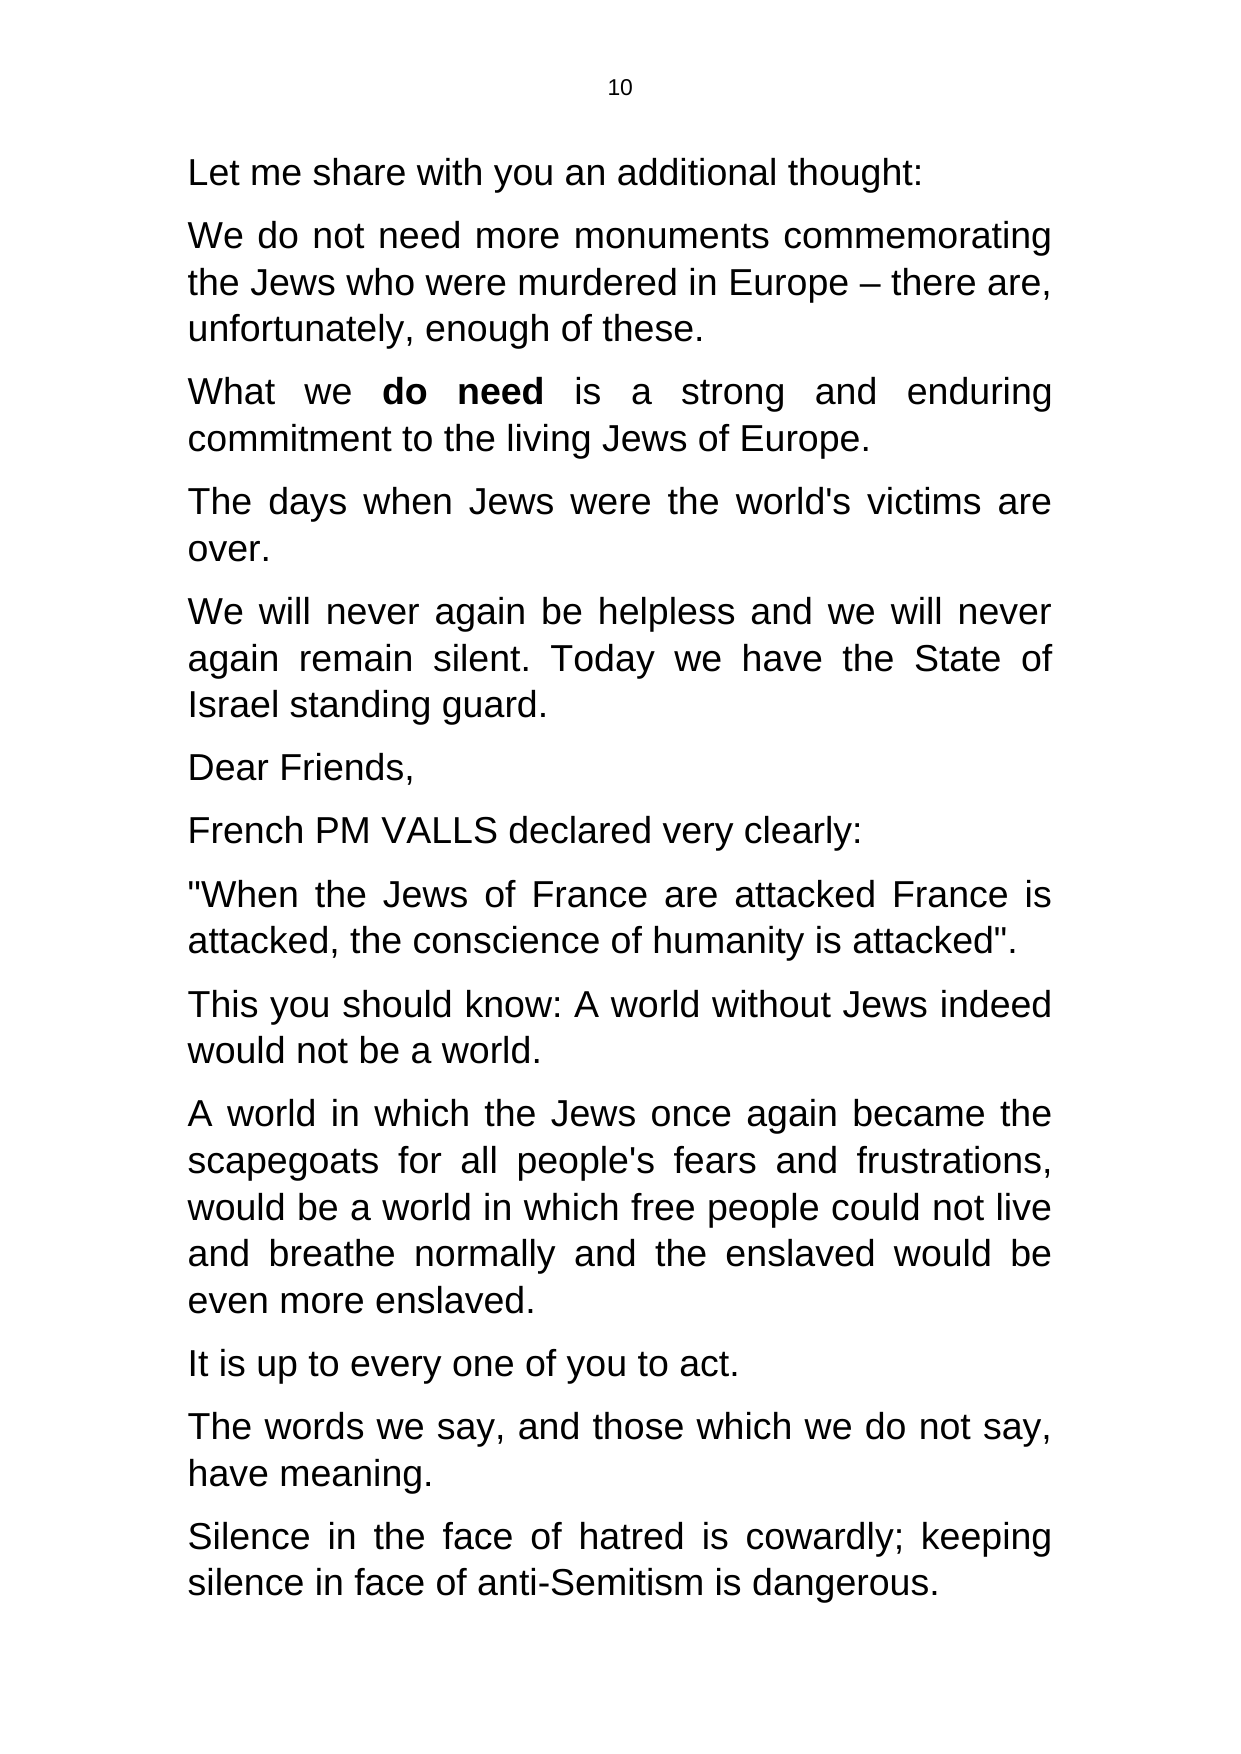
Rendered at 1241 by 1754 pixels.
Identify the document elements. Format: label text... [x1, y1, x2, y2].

text What we do need is a strong and enduring commitment to the living Jews of Europe. [187, 369, 1053, 459]
text Let me share with you an additional thought: [187, 150, 1053, 193]
text French PM VALLS declared very clearly: [187, 809, 1053, 852]
text This you should know: A world without Jews indeed would not be a world. [187, 982, 1053, 1071]
text We will never again be helpless and we will never again remain silent. Today we have the State of Israel standing guard. [187, 589, 1053, 725]
text We do not need more monuments commemorating the Jews who were murdered in Europe – there are, unfortunately, enough of these. [187, 213, 1053, 349]
text A world in which the Jews once again became the scapegoats for all people's fears and frustrations, would be a world in which free people could not live and breathe normally and the enslaved would be even more enslaved. [187, 1092, 1053, 1321]
text The days when Jews were the world's victims are over. [187, 479, 1053, 569]
text Silence in the face of hatred is cowardly; keeping silence in face of anti-Semitism is dangerous. [187, 1514, 1053, 1604]
text "When the Jews of France are attacked France is attacked, the conscience of humanity is attacked". [187, 872, 1053, 962]
text It is up to every one of you to act. [187, 1341, 1053, 1384]
text The words we say, and those which we do not say, have meaning. [187, 1404, 1053, 1494]
text Dear Friends, [187, 746, 1053, 789]
